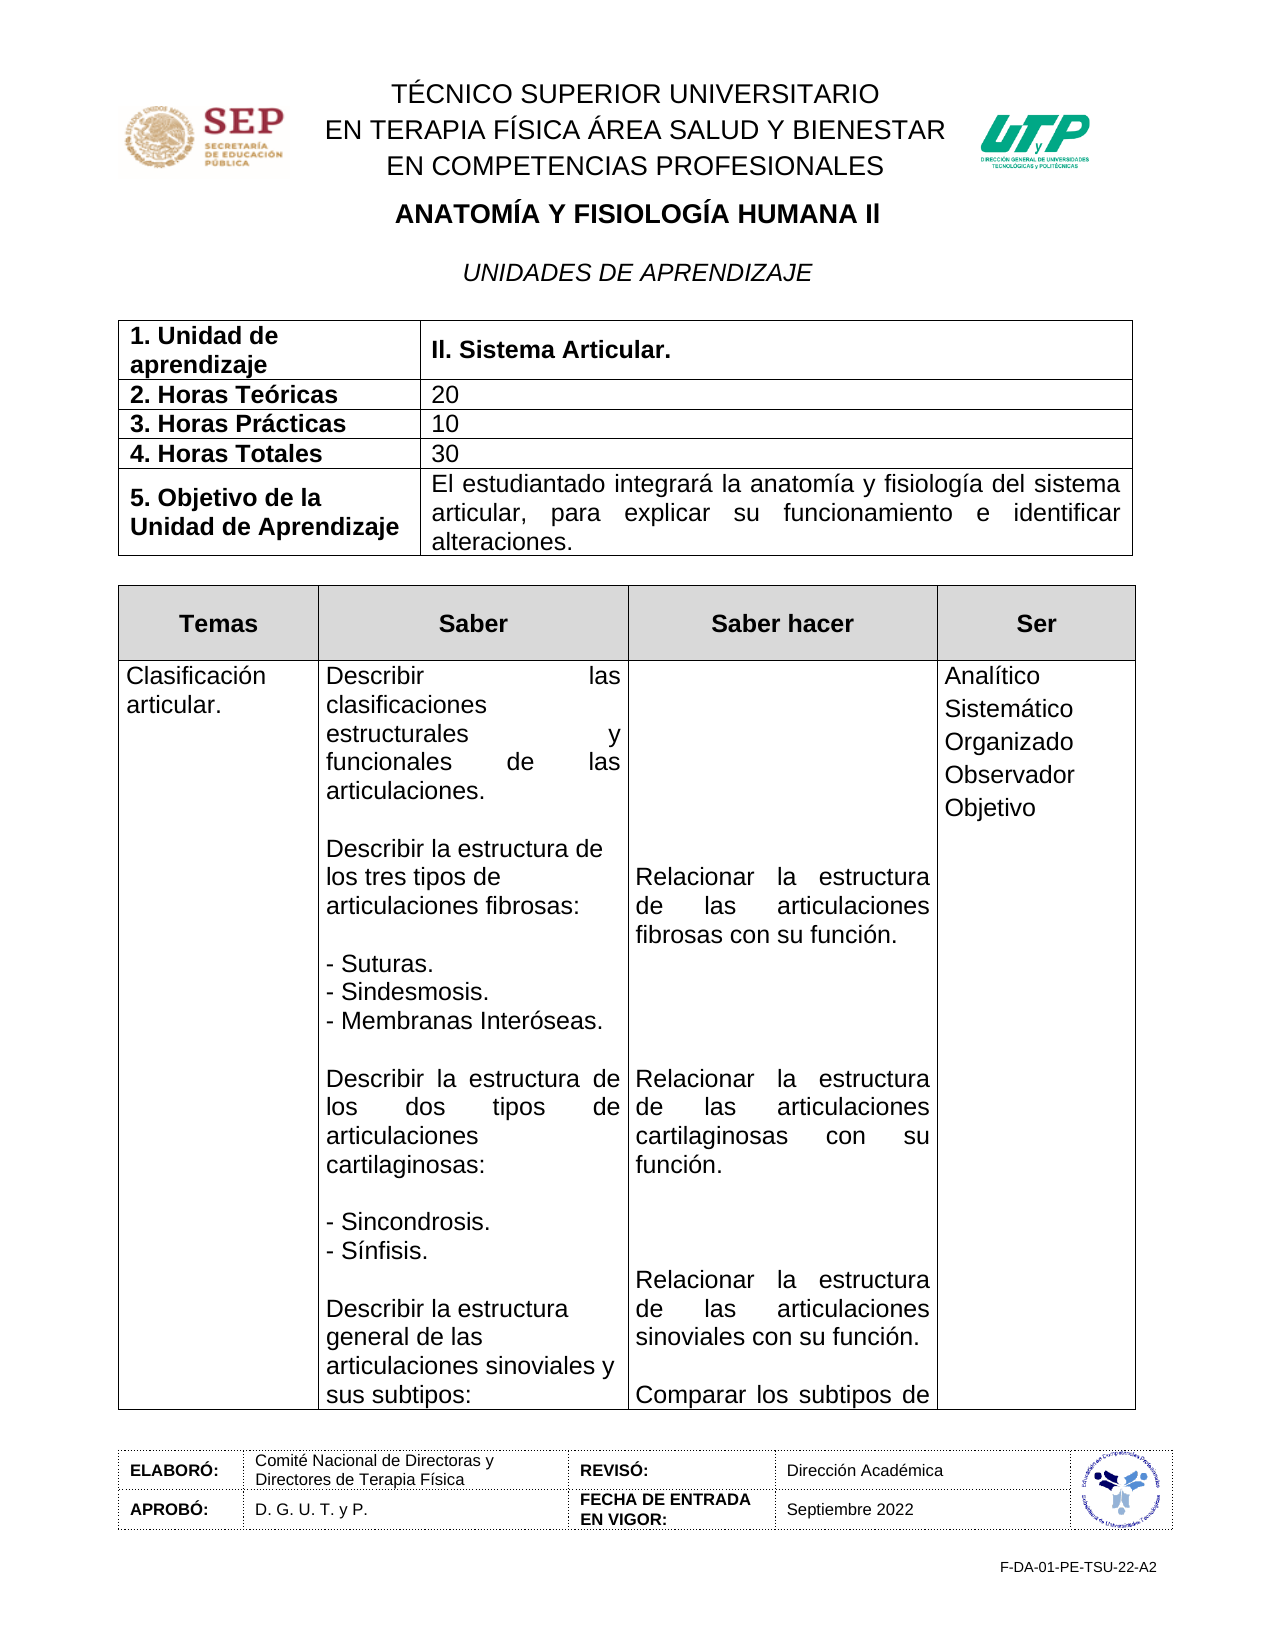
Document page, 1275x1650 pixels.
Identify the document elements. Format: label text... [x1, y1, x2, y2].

table_cell Clasificación articular. [119, 661, 318, 1409]
text ANATOMÍA Y FISIOLOGÍA HUMANA Il [118, 147, 1157, 229]
table_cell 4. Horas Totales [119, 439, 420, 468]
table_cell 20 [421, 380, 1132, 408]
table_cell 30 [421, 439, 1132, 468]
table_header Il. Sistema Articular. [421, 321, 1132, 379]
table_header Ser [938, 586, 1135, 660]
table_cell 10 [421, 410, 1132, 438]
table_header Temas [119, 586, 318, 660]
text UNIDADES DE APRENDIZAJE [118, 258, 1157, 287]
table_cell Analítico Sistemático Organizado Observador Objetivo [938, 661, 1135, 1409]
picture [118, 106, 291, 179]
table_header Saber hacer [629, 586, 937, 660]
table_cell 5. Objetivo de la Unidad de Aprendizaje [119, 469, 420, 555]
table_cell 2. Horas Teóricas [119, 380, 420, 408]
picture [1081, 1450, 1160, 1528]
table_header 1. Unidad de aprendizaje [119, 321, 420, 379]
picture [974, 112, 1096, 173]
table_cell 3. Horas Prácticas [119, 410, 420, 438]
table_header Saber [319, 586, 628, 660]
table_cell El estudiantado integrará la anatomía y fisiología del sistema articular, para explicar su funcionamiento e identificar alteraciones. [421, 469, 1132, 555]
